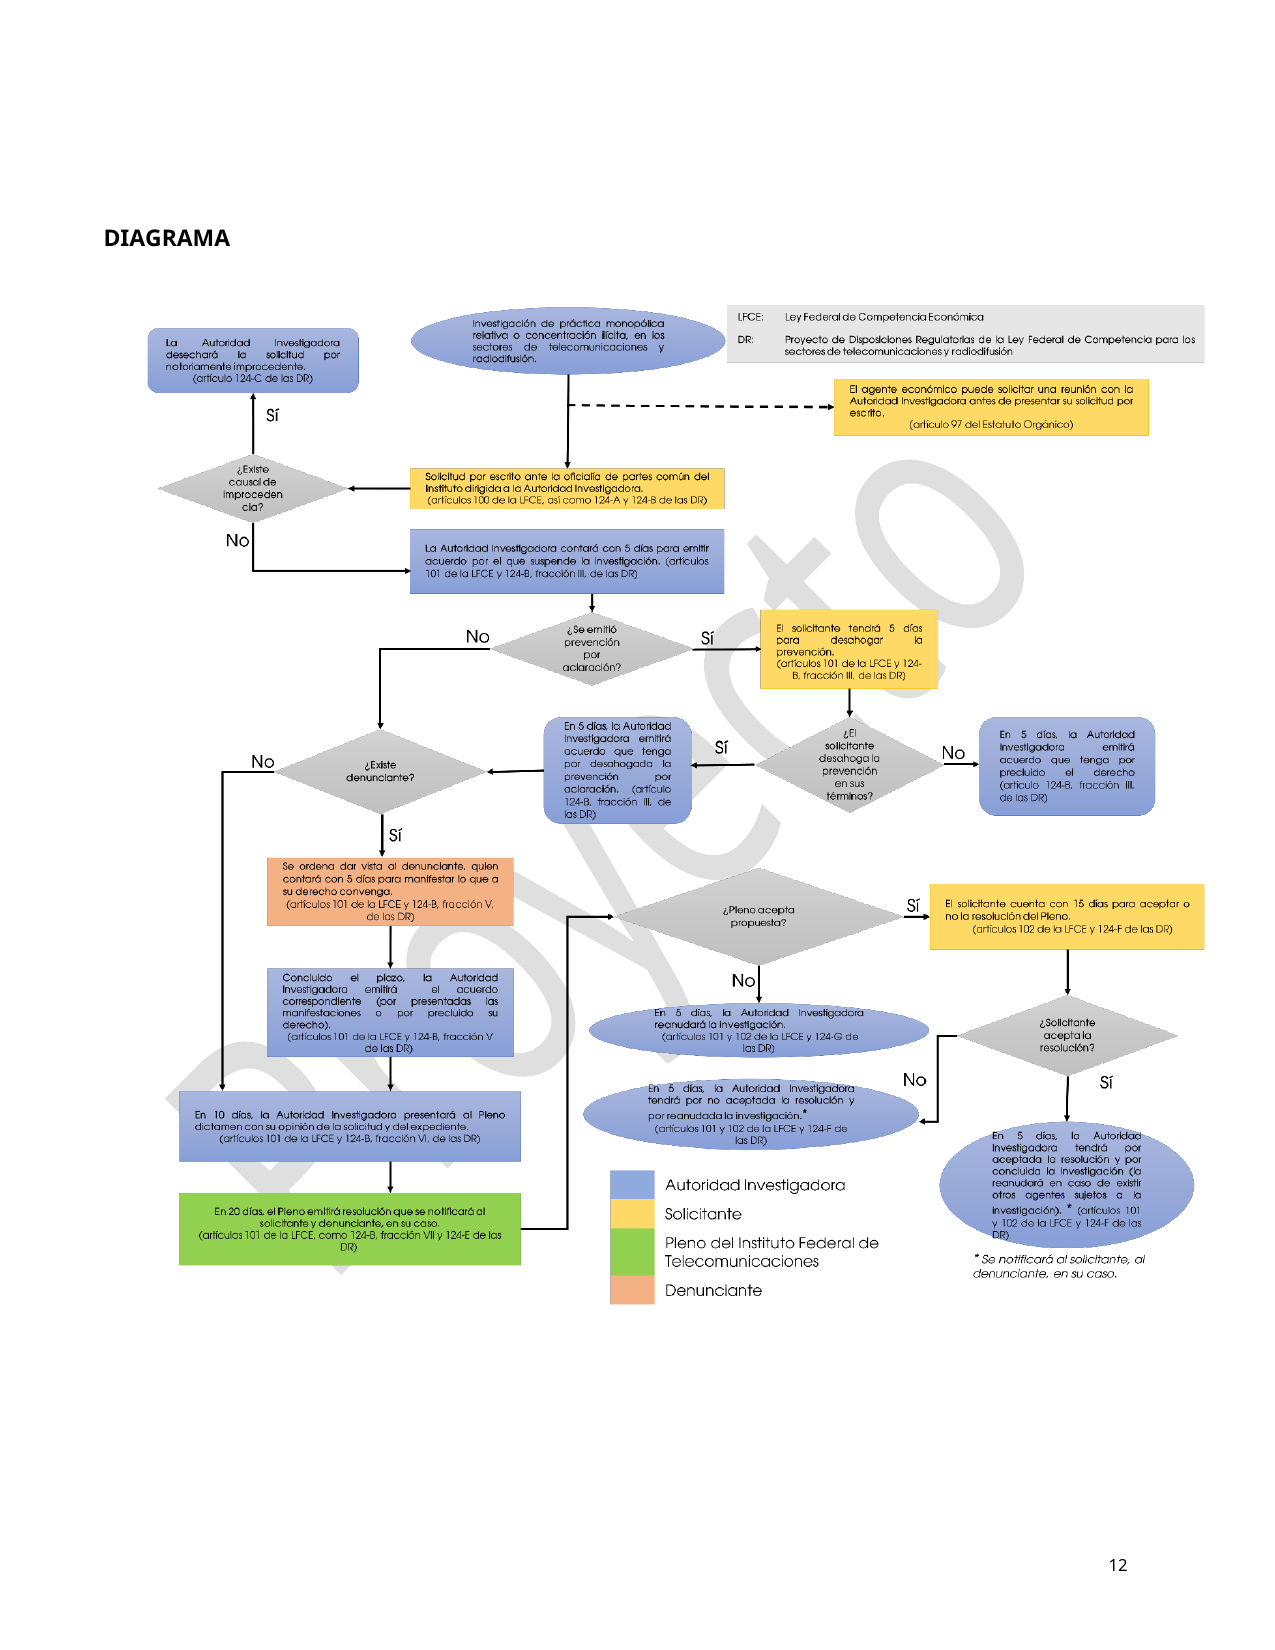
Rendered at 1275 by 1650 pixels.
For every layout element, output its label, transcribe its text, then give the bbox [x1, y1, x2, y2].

text DIAGRAMA [103, 221, 1127, 253]
picture [147, 305, 1205, 1308]
